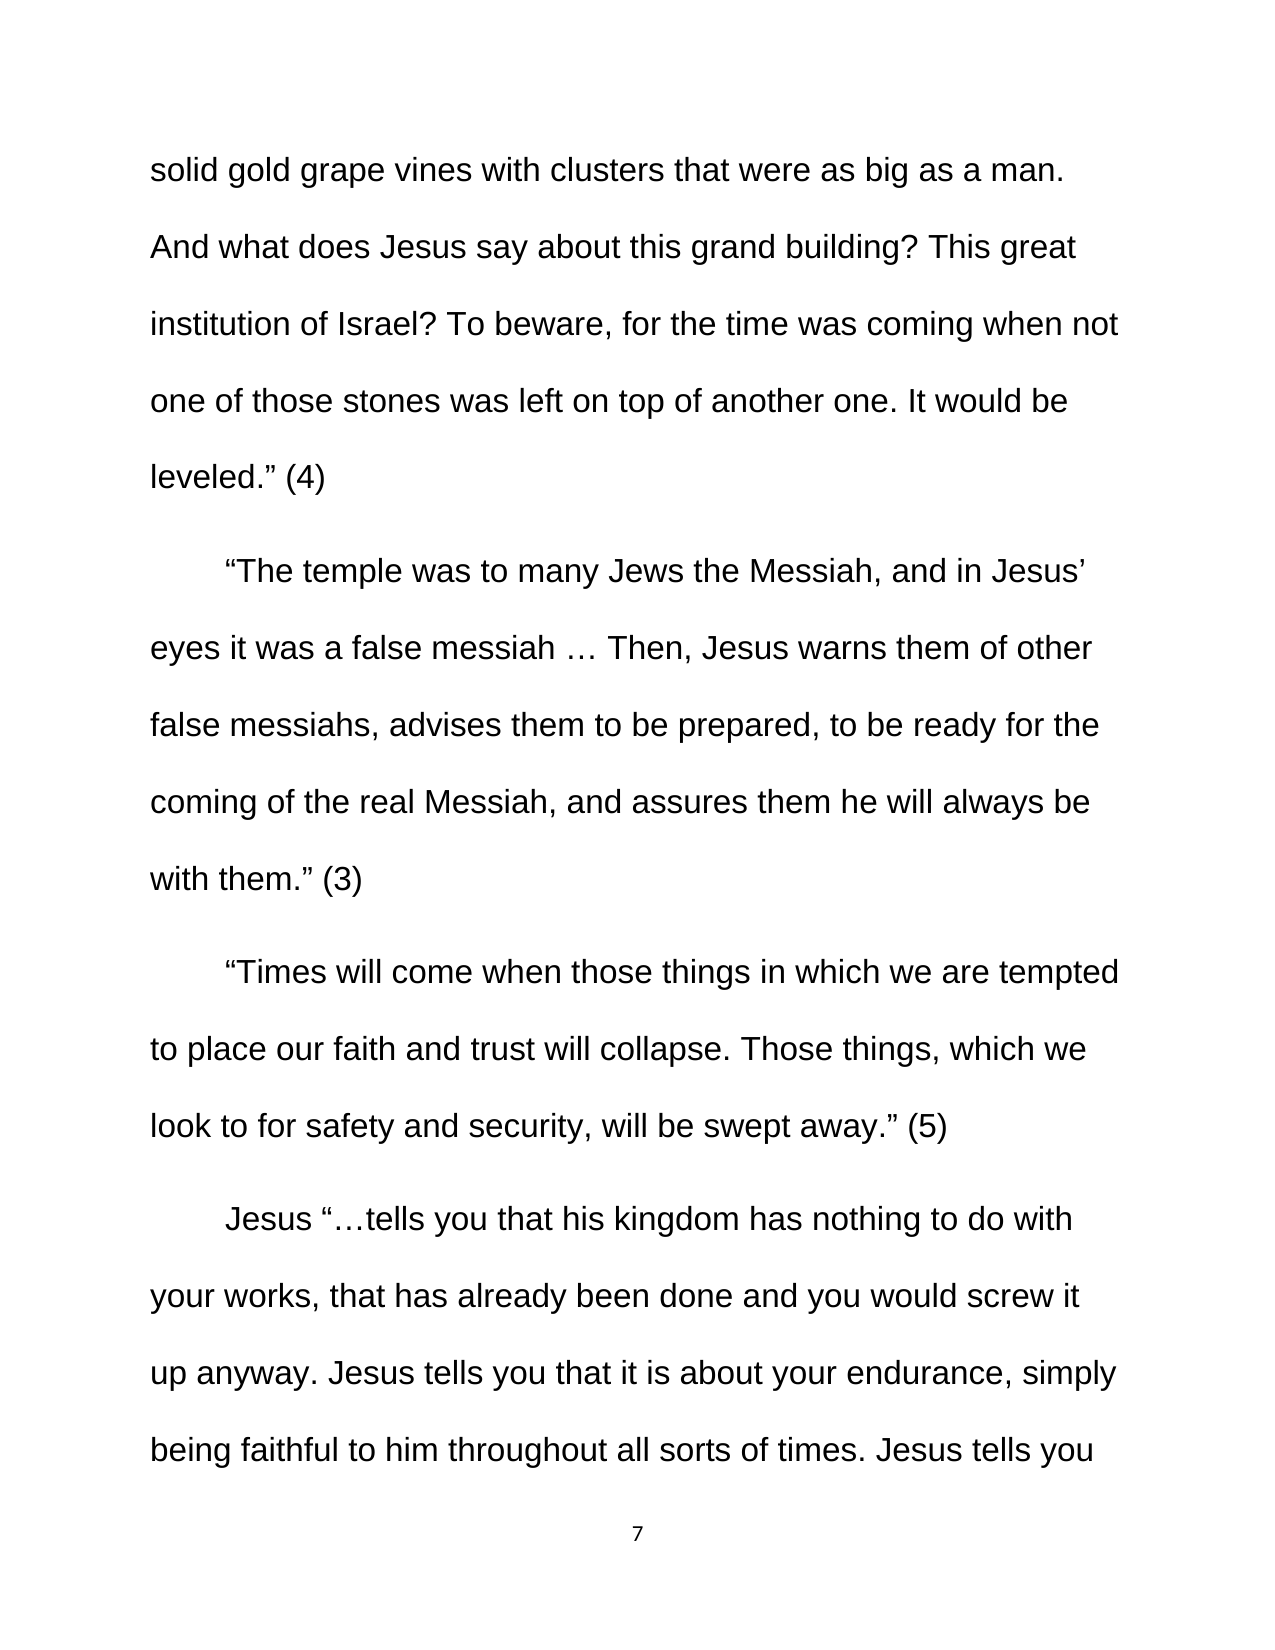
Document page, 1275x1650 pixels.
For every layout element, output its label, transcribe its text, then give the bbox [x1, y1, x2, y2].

text “The temple was to many Jews the Messiah, and in Jesus’ eyes it was a false messiah … Then, Jesus warns them of other false messiahs, advises them to be prepared, to be ready for the coming of the real Messiah, and assures them he will always be with them.” (3) [150, 551, 1125, 897]
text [150, 150, 1125, 496]
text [150, 1199, 1125, 1468]
text “Times will come when those things in which we are tempted to place our faith and trust will collapse. Those things, which we look to for safety and security, will be swept away.” (5) [150, 952, 1125, 1144]
